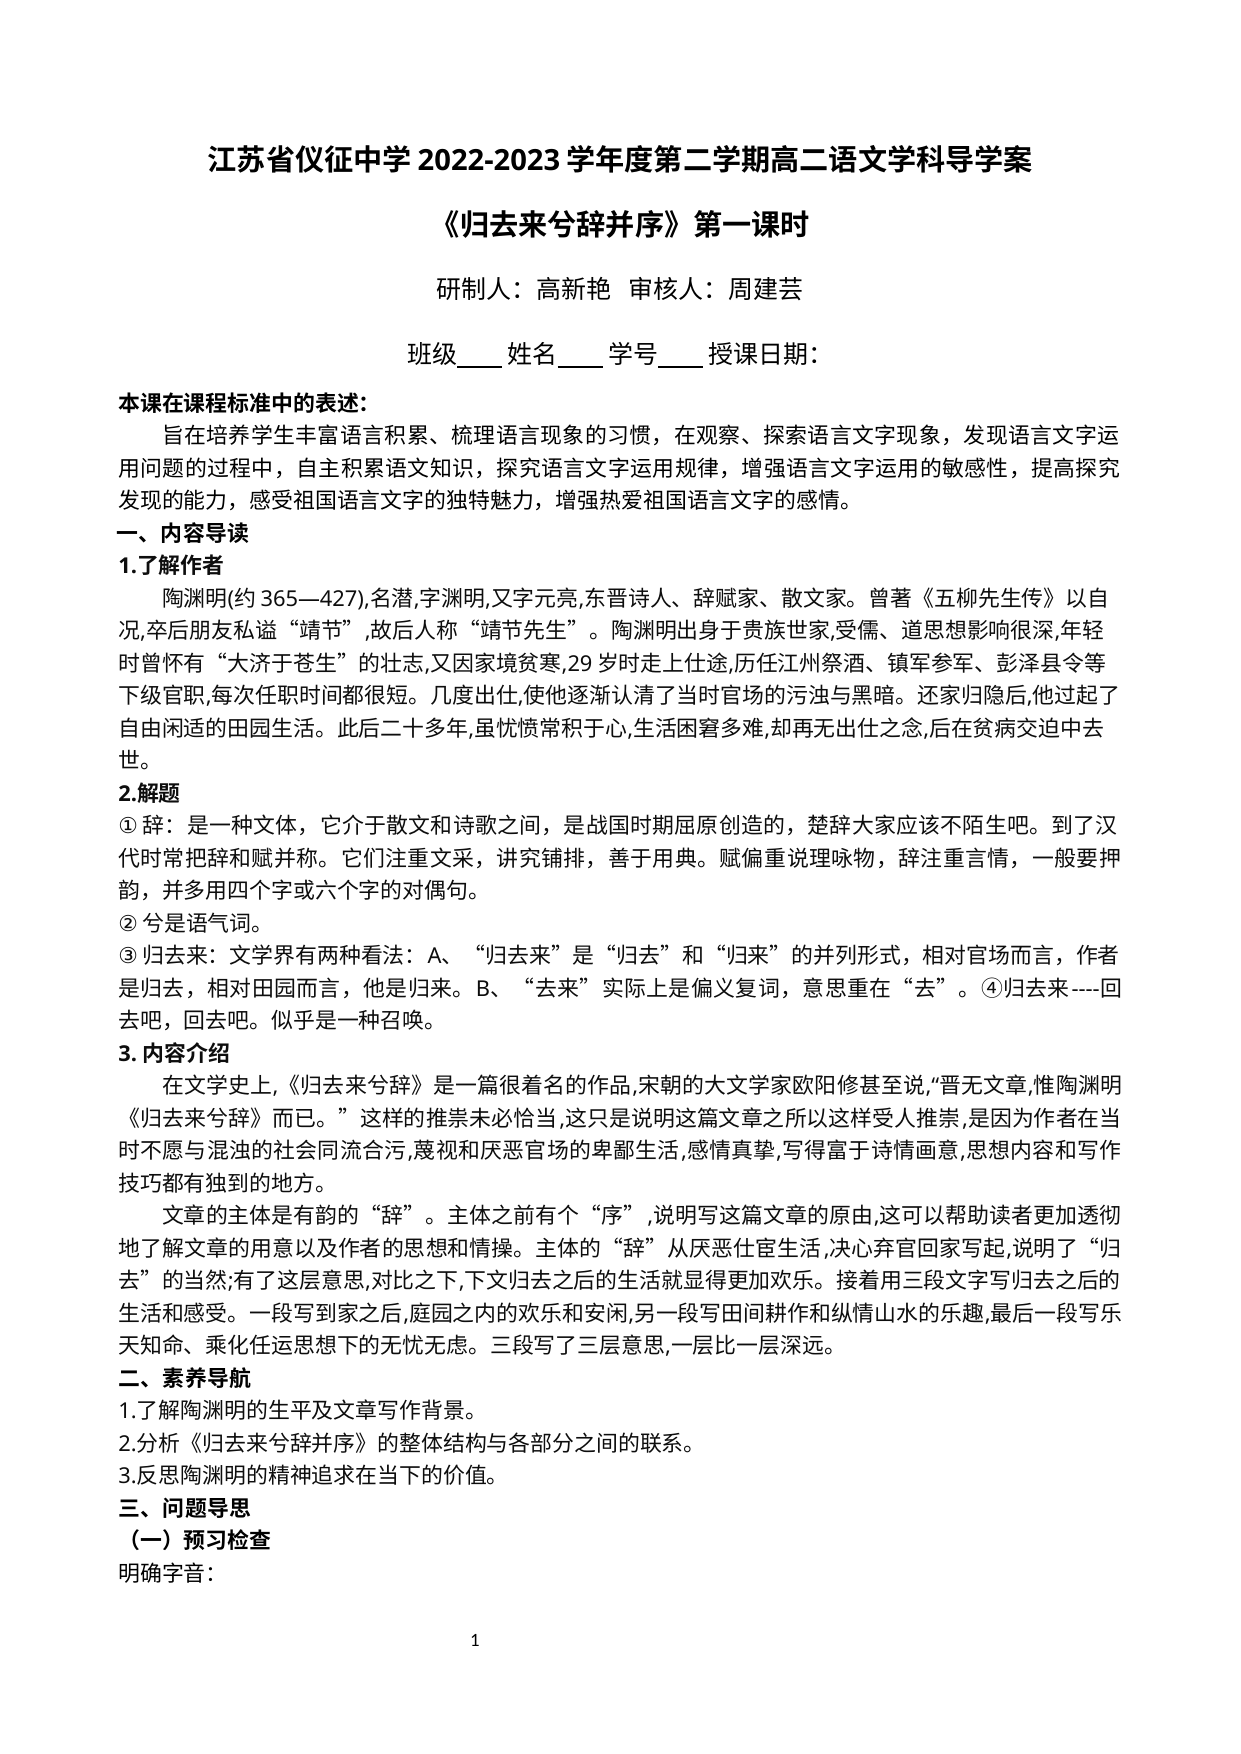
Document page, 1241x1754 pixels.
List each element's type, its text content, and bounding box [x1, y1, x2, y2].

text 《归去来兮辞并序》第一课时 [118, 190, 1122, 255]
text 文章的主体是有韵的“辞”。主体之前有个“序”,说明写这篇文章的原由,这可以帮助读者更加透彻地了解文章的用意以及作者的思想和情操。主体的“辞”从厌恶仕宦生活,决心弃官回家写起,说明了“归去”的当然;有了这层意思,对比之下,下文归去之后的生活就显得更加欢乐。接着用三段文字写归去之后的生活和感受。一段写到家之后,庭园之内的欢乐和安闲,另一段写田间耕作和纵情山水的乐趣,最后一段写乐天知命、乘化任运思想下的无忧无虑。三段写了三层意思,一层比一层深远。 [118, 1198, 1122, 1360]
text 江苏省仪征中学2022-2023学年度第二学期高二语文学科导学案 [118, 125, 1122, 190]
text 3. 内容介绍 [118, 1035, 1122, 1068]
text 班级 姓名 学号 授课日期： [118, 320, 1122, 385]
text 2.分析《归去来兮辞并序》的整体结构与各部分之间的联系。 [118, 1425, 1122, 1458]
text ③归去来：文学界有两种看法：A、“归去来”是“归去”和“归来”的并列形式，相对官场而言，作者是归去，相对田园而言，他是归来。B、“去来”实际上是偏义复词，意思重在“去”。④归去来----回去吧，回去吧。似乎是一种召唤。 [118, 938, 1122, 1035]
text ①辞：是一种文体，它介于散文和诗歌之间，是战国时期屈原创造的，楚辞大家应该不陌生吧。到了汉代时常把辞和赋并称。它们注重文采，讲究铺排，善于用典。赋偏重说理咏物，辞注重言情，一般要押韵，并多用四个字或六个字的对偶句。 [118, 808, 1122, 905]
list 内容导读 [70, 515, 1122, 548]
text 1.了解陶渊明的生平及文章写作背景。 [118, 1393, 1122, 1425]
text 研制人：高新艳 审核人：周建芸 [118, 255, 1122, 320]
text 陶渊明(约365—427),名潜,字渊明,又字元亮,东晋诗人、辞赋家、散文家。曾著《五柳先生传》以自况,卒后朋友私谥“靖节”,故后人称“靖节先生”。陶渊明出身于贵族世家,受儒、道思想影响很深,年轻时曾怀有“大济于苍生”的壮志,又因家境贫寒,29岁时走上仕途,历任江州祭酒、镇军参军、彭泽县令等下级官职,每次任职时间都很短。几度出仕,使他逐渐认清了当时官场的污浊与黑暗。还家归隐后,他过起了自由闲适的田园生活。此后二十多年,虽忧愤常积于心,生活困窘多难,却再无出仕之念,后在贫病交迫中去世。 [118, 580, 1122, 775]
text 旨在培养学生丰富语言积累、梳理语言现象的习惯，在观察、探索语言文字现象，发现语言文字运用问题的过程中，自主积累语文知识，探究语言文字运用规律，增强语言文字运用的敏感性，提高探究、发现的能力，感受祖国语言文字的独特魅力，增强热爱祖国语言文字的感情。 [118, 418, 1122, 515]
text 1.了解作者 [118, 548, 1122, 580]
text 二、素养导航 [118, 1360, 1122, 1393]
text 本课在课程标准中的表述： [118, 385, 1122, 418]
text 明确字音： [118, 1555, 1122, 1588]
text 三、问题导思 [118, 1490, 1122, 1523]
text ②兮是语气词。 [118, 905, 1122, 938]
text 2.解题 [118, 775, 1122, 808]
text （一）预习检查 [118, 1523, 1122, 1555]
text 3.反思陶渊明的精神追求在当下的价值。 [118, 1458, 1122, 1490]
text 在文学史上,《归去来兮辞》是一篇很着名的作品,宋朝的大文学家欧阳修甚至说,“晋无文章,惟陶渊明《归去来兮辞》而已。”这样的推祟未必恰当,这只是说明这篇文章之所以这样受人推崇,是因为作者在当时不愿与混浊的社会同流合污,蔑视和厌恶官场的卑鄙生活,感情真挚,写得富于诗情画意,思想内容和写作技巧都有独到的地方。 [118, 1068, 1122, 1198]
